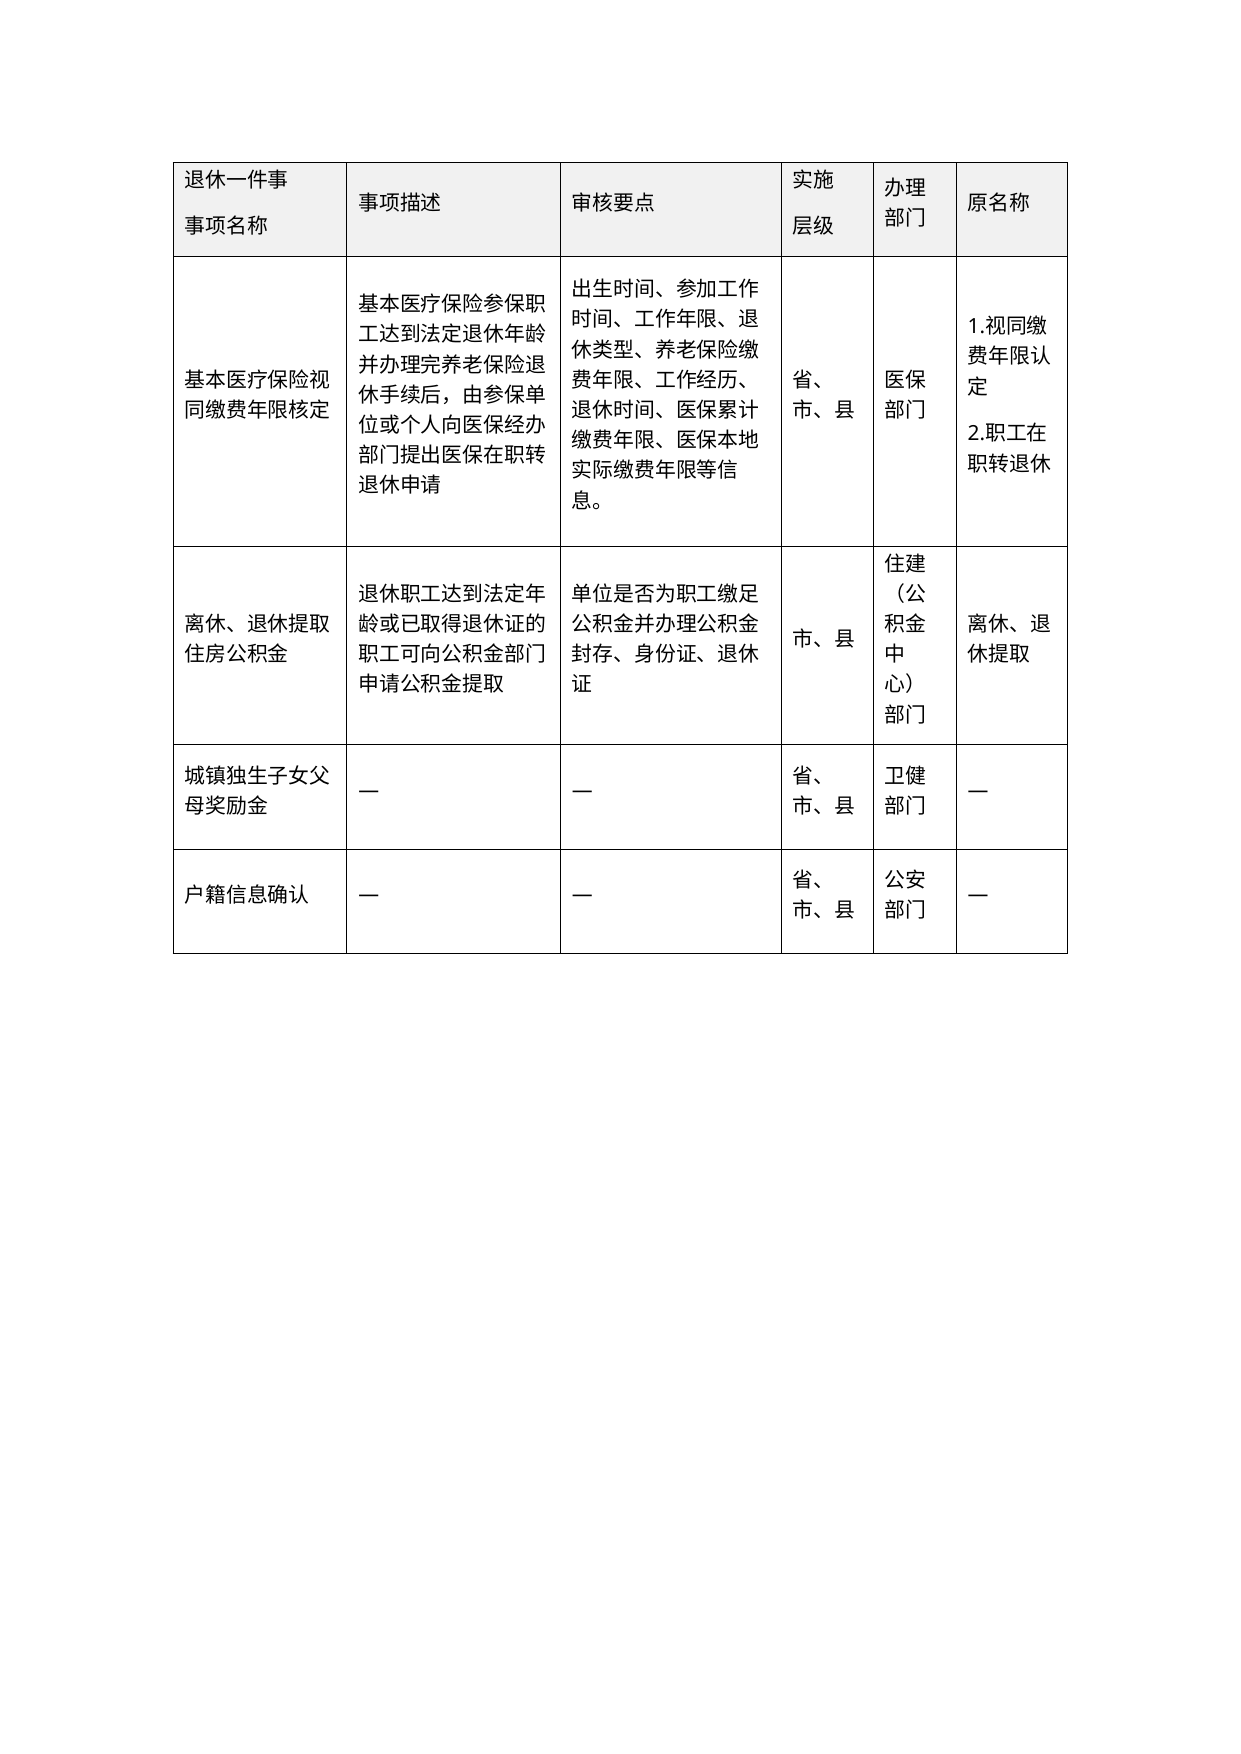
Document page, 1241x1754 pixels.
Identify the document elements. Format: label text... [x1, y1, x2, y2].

table_header 事项描述 [347, 163, 560, 256]
table_cell — [347, 850, 560, 953]
table_cell 城镇独生子女父母奖励金 [174, 745, 346, 849]
table_cell 出生时间、参加工作时间、工作年限、退休类型、养老保险缴费年限、工作经历、退休时间、医保累计缴费年限、医保本地实际缴费年限等信息。 [561, 257, 781, 546]
table_cell 医保部门 [874, 257, 956, 546]
table_header 实施 层级 [782, 163, 873, 256]
table_cell 单位是否为职工缴足公积金并办理公积金封存、身份证、退休证 [561, 547, 781, 744]
table_cell 基本医疗保险参保职工达到法定退休年龄并办理完养老保险退休手续后，由参保单位或个人向医保经办部门提出医保在职转退休申请 [347, 257, 560, 546]
table_cell — [957, 850, 1067, 953]
table_header 办理部门 [874, 163, 956, 256]
table_cell 离休、退休提取住房公积金 [174, 547, 346, 744]
table_cell 1.视同缴费年限认定 2.职工在职转退休 [957, 257, 1067, 546]
table_cell 基本医疗保险视同缴费年限核定 [174, 257, 346, 546]
table_header 原名称 [957, 163, 1067, 256]
table_cell 卫健部门 [874, 745, 956, 849]
table_cell 退休职工达到法定年龄或已取得退休证的职工可向公积金部门申请公积金提取 [347, 547, 560, 744]
table_header 审核要点 [561, 163, 781, 256]
table_header 退休一件事 事项名称 [174, 163, 346, 256]
table_cell — [561, 850, 781, 953]
table_cell 市、县 [782, 547, 873, 744]
table_cell 省、市、县 [782, 745, 873, 849]
table_cell 省、市、县 [782, 257, 873, 546]
table_cell — [561, 745, 781, 849]
table_cell 离休、退休提取 [957, 547, 1067, 744]
table_cell 住建（公积金中心）部门 [874, 547, 956, 744]
table_cell — [347, 745, 560, 849]
table_cell 公安部门 [874, 850, 956, 953]
table_cell 户籍信息确认 [174, 850, 346, 953]
table_cell — [957, 745, 1067, 849]
table_cell 省、市、县 [782, 850, 873, 953]
